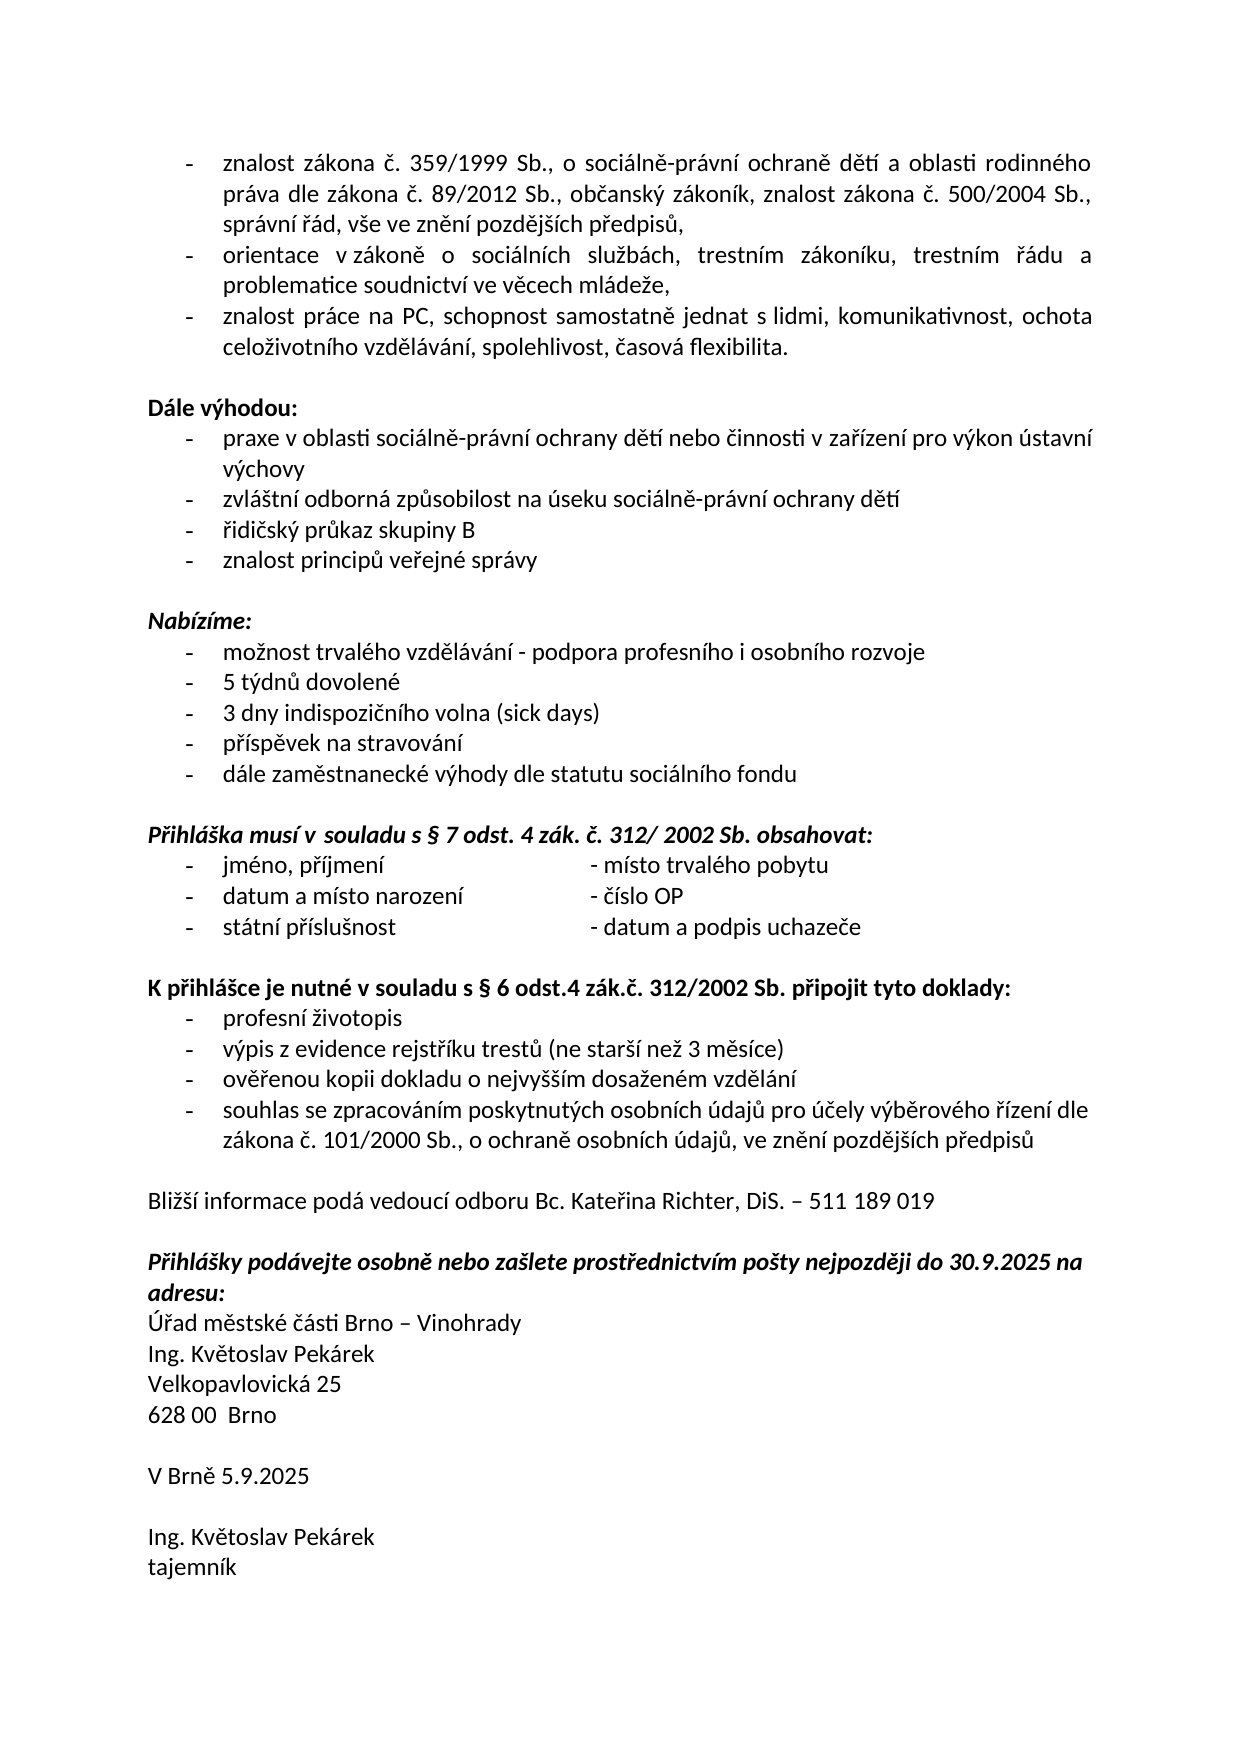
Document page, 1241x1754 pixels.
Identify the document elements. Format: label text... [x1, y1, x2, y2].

text 628 00 Brno [148, 1399, 1093, 1429]
list zvláštní odborná způsobilost na úseku sociálně-právní ochrany dětí [185, 483, 1093, 514]
list státní příslušnost - datum a podpis uchazeče [185, 911, 1093, 941]
text Bližší informace podá vedoucí odboru Bc. Kateřina Richter, DiS. – 511 189 019 [148, 1185, 1093, 1216]
list orientace v zákoně o sociálních službách, trestním zákoníku, trestním řádu a problematice soudnictví ve věcech mládeže, [185, 239, 1093, 300]
list možnost trvalého vzdělávání - podpora profesního i osobního rozvoje [185, 636, 1093, 666]
list znalost zákona č. 359/1999 Sb., o sociálně-právní ochraně dětí a oblasti rodinného práva dle zákona č. 89/2012 Sb., občanský zákoník, znalost zákona č. 500/2004 Sb., správní řád, vše ve znění pozdějších předpisů, [185, 148, 1093, 239]
text Úřad městské části Brno – Vinohrady [148, 1307, 1093, 1338]
list řidičský průkaz skupiny B [185, 514, 1093, 544]
list datum a místo narození - číslo OP [185, 880, 1093, 911]
list příspěvek na stravování [185, 727, 1093, 758]
list jméno, příjmení - místo trvalého pobytu [185, 849, 1093, 880]
text Nabízíme: [148, 605, 1093, 636]
list praxe v oblasti sociálně-právní ochrany dětí nebo činnosti v zařízení pro výkon ústavní výchovy [185, 422, 1093, 483]
text Ing. Květoslav Pekárek [148, 1338, 1093, 1368]
text Přihláška musí v souladu s § 7 odst. 4 zák. č. 312/ 2002 Sb. obsahovat: [148, 819, 1093, 849]
list dále zaměstnanecké výhody dle statutu sociálního fondu [185, 758, 1093, 788]
text K přihlášce je nutné v souladu s § 6 odst.4 zák.č. 312/2002 Sb. připojit tyto doklady: [148, 972, 1093, 1002]
list znalost práce na PC, schopnost samostatně jednat s lidmi, komunikativnost, ochota celoživotního vzdělávání, spolehlivost, časová flexibilita. [185, 300, 1093, 361]
list ověřenou kopii dokladu o nejvyšším dosaženém vzdělání [185, 1063, 1093, 1094]
list souhlas se zpracováním poskytnutých osobních údajů pro účely výběrového řízení dle zákona č. 101/2000 Sb., o ochraně osobních údajů, ve znění pozdějších předpisů [185, 1094, 1093, 1155]
text tajemník [148, 1552, 1093, 1582]
list výpis z evidence rejstříku trestů (ne starší než 3 měsíce) [185, 1033, 1093, 1063]
list profesní životopis [185, 1002, 1093, 1033]
list 5 týdnů dovolené [185, 666, 1093, 697]
text Velkopavlovická 25 [148, 1368, 1093, 1399]
list 3 dny indispozičního volna (sick days) [185, 697, 1093, 727]
text Přihlášky podávejte osobně nebo zašlete prostřednictvím pošty nejpozději do 30.9.2025 na adresu: [148, 1246, 1093, 1307]
list znalost principů veřejné správy [185, 544, 1093, 575]
text Ing. Květoslav Pekárek [148, 1521, 1093, 1552]
text Dále výhodou: [148, 392, 1093, 422]
text V Brně 5.9.2025 [148, 1460, 1093, 1491]
